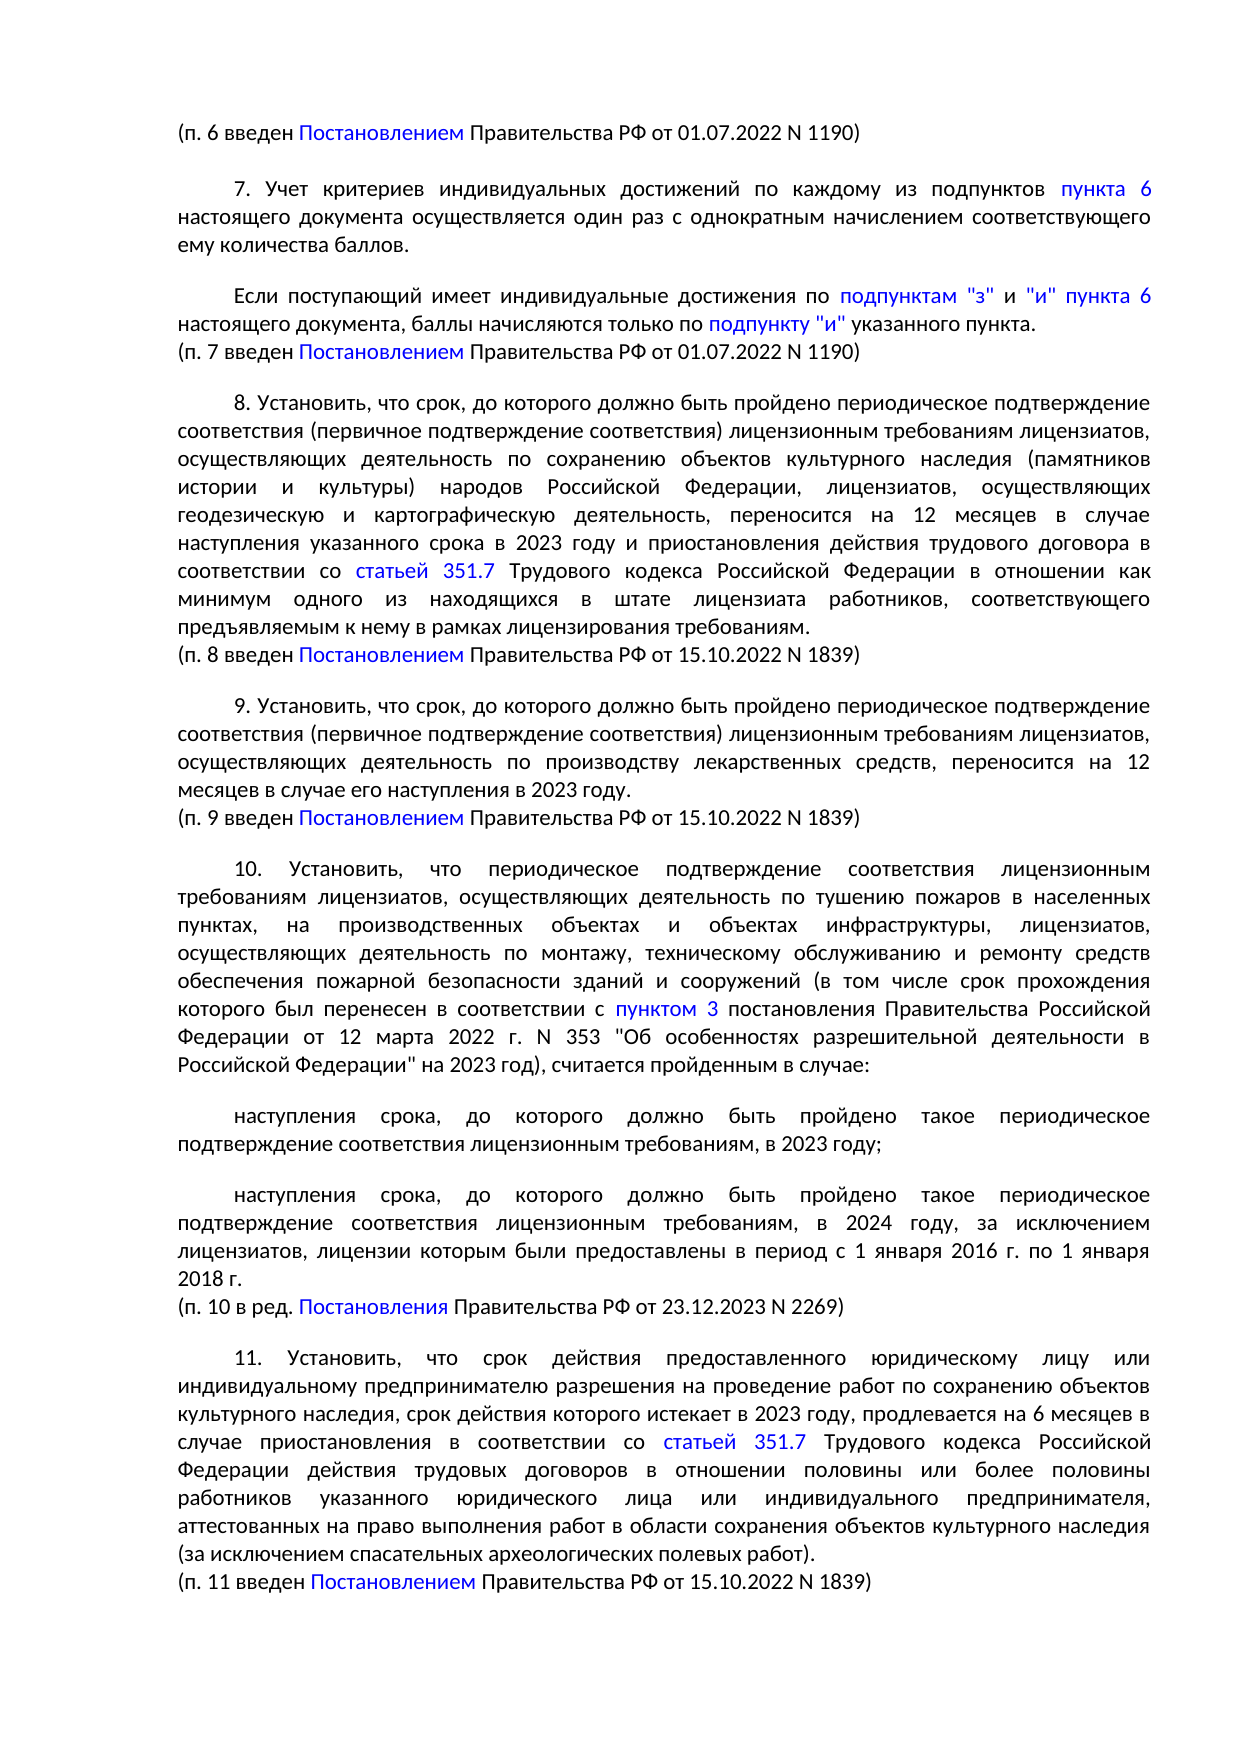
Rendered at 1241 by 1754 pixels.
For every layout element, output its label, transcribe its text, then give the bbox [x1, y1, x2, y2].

text 9. Установить, что срок, до которого должно быть пройдено периодическое подтверждение соответствия (первичное подтверждение соответствия) лицензионным требованиям лицензиатов, осуществляющих деятельность по производству лекарственных средств, переносится на 12 месяцев в случае его наступления в 2023 году. [177, 691, 1152, 803]
text Если поступающий имеет индивидуальные достижения по подпунктам "з" и "и" пункта 6 настоящего документа, баллы начисляются только по подпункту "и" указанного пункта. [177, 281, 1152, 337]
text (п. 10 в ред. Постановления Правительства РФ от 23.12.2023 N 2269) [177, 1292, 1152, 1320]
text 7. Учет критериев индивидуальных достижений по каждому из подпунктов пункта 6 настоящего документа осуществляется один раз с однократным начислением соответствующего ему количества баллов. [177, 174, 1152, 258]
text наступления срока, до которого должно быть пройдено такое периодическое подтверждение соответствия лицензионным требованиям, в 2024 году, за исключением лицензиатов, лицензии которым были предоставлены в период с 1 января 2016 г. по 1 января 2018 г. [177, 1180, 1152, 1292]
text (п. 8 введен Постановлением Правительства РФ от 15.10.2022 N 1839) [177, 640, 1152, 668]
text 11. Установить, что срок действия предоставленного юридическому лицу или индивидуальному предпринимателю разрешения на проведение работ по сохранению объектов культурного наследия, срок действия которого истекает в 2023 году, продлевается на 6 месяцев в случае приостановления в соответствии со статьей 351.7 Трудового кодекса Российской Федерации действия трудовых договоров в отношении половины или более половины работников указанного юридического лица или индивидуального предпринимателя, аттестованных на право выполнения работ в области сохранения объектов культурного наследия (за исключением спасательных археологических полевых работ). [177, 1343, 1152, 1567]
text (п. 11 введен Постановлением Правительства РФ от 15.10.2022 N 1839) [177, 1567, 1152, 1596]
text наступления срока, до которого должно быть пройдено такое периодическое подтверждение соответствия лицензионным требованиям, в 2023 году; [177, 1101, 1152, 1157]
text 10. Установить, что периодическое подтверждение соответствия лицензионным требованиям лицензиатов, осуществляющих деятельность по тушению пожаров в населенных пунктах, на производственных объектах и объектах инфраструктуры, лицензиатов, осуществляющих деятельность по монтажу, техническому обслуживанию и ремонту средств обеспечения пожарной безопасности зданий и сооружений (в том числе срок прохождения которого был перенесен в соответствии с пунктом 3 постановления Правительства Российской Федерации от 12 марта 2022 г. N 353 "Об особенностях разрешительной деятельности в Российской Федерации" на 2023 год), считается пройденным в случае: [177, 854, 1152, 1078]
text (п. 9 введен Постановлением Правительства РФ от 15.10.2022 N 1839) [177, 803, 1152, 831]
text (п. 6 введен Постановлением Правительства РФ от 01.07.2022 N 1190) [177, 118, 1152, 146]
text (п. 7 введен Постановлением Правительства РФ от 01.07.2022 N 1190) [177, 337, 1152, 365]
text 8. Установить, что срок, до которого должно быть пройдено периодическое подтверждение соответствия (первичное подтверждение соответствия) лицензионным требованиям лицензиатов, осуществляющих деятельность по сохранению объектов культурного наследия (памятников истории и культуры) народов Российской Федерации, лицензиатов, осуществляющих геодезическую и картографическую деятельность, переносится на 12 месяцев в случае наступления указанного срока в 2023 году и приостановления действия трудового договора в соответствии со статьей 351.7 Трудового кодекса Российской Федерации в отношении как минимум одного из находящихся в штате лицензиата работников, соответствующего предъявляемым к нему в рамках лицензирования требованиям. [177, 388, 1152, 640]
